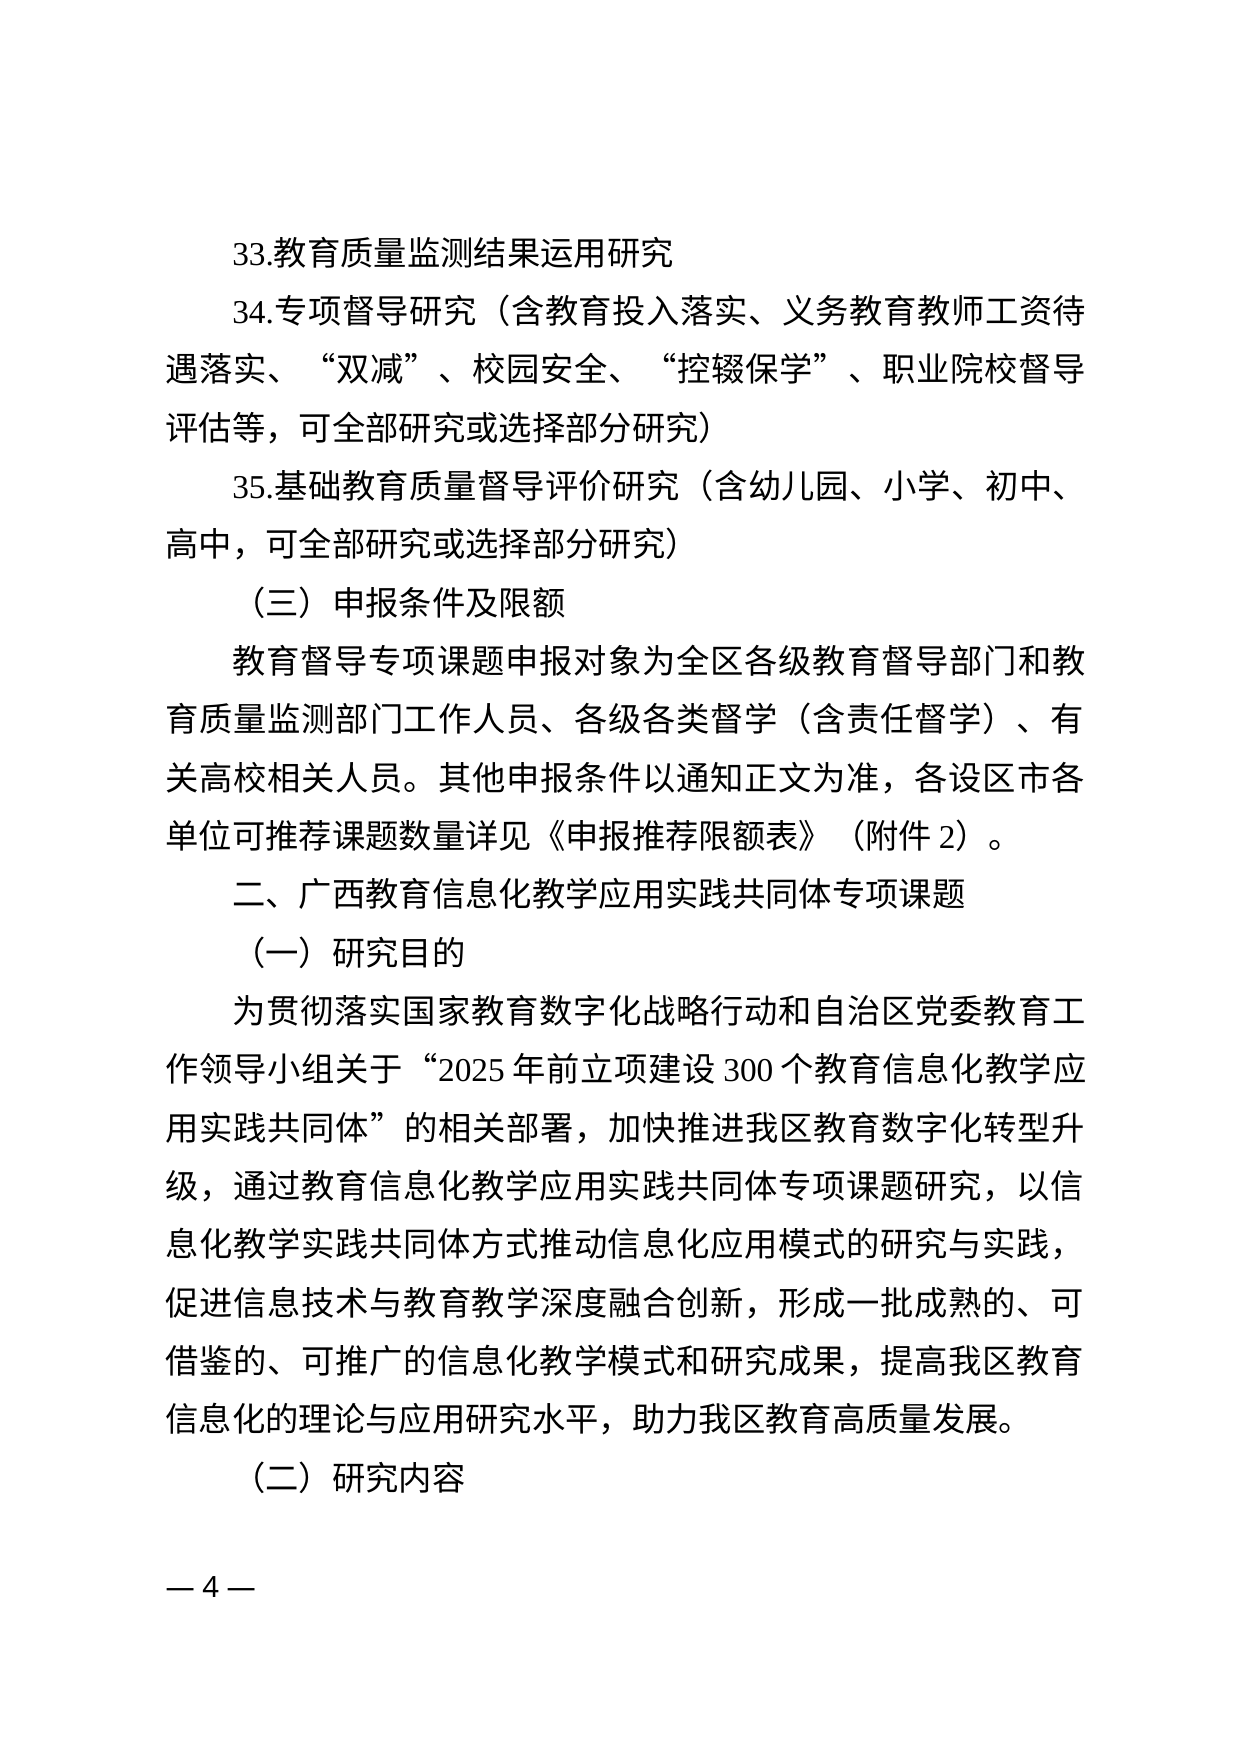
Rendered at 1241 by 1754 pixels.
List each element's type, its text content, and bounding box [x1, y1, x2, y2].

list （三）申报条件及限额 [165, 568, 1087, 627]
text 二、广西教育信息化教学应用实践共同体专项课题 [165, 860, 1087, 918]
list 34.专项督导研究（含教育投入落实、义务教育教师工资待遇落实、“双减”、校园安全、“控辍保学”、职业院校督导评估等，可全部研究或选择部分研究） [165, 277, 1087, 452]
list 35.基础教育质量督导评价研究（含幼儿园、小学、初中、高中，可全部研究或选择部分研究） [165, 452, 1087, 568]
list （二）研究内容 [165, 1443, 1087, 1502]
list 为贯彻落实国家教育数字化战略行动和自治区党委教育工作领导小组关于“2025年前立项建设300个教育信息化教学应用实践共同体”的相关部署，加快推进我区教育数字化转型升级，通过教育信息化教学应用实践共同体专项课题研究，以信息化教学实践共同体方式推动信息化应用模式的研究与实践，促进信息技术与教育教学深度融合创新，形成一批成熟的、可借鉴的、可推广的信息化教学模式和研究成果，提高我区教育信息化的理论与应用研究水平，助力我区教育高质量发展。 [165, 977, 1087, 1443]
list 33.教育质量监测结果运用研究 [165, 218, 1087, 277]
list 教育督导专项课题申报对象为全区各级教育督导部门和教育质量监测部门工作人员、各级各类督学（含责任督学）、有关高校相关人员。其他申报条件以通知正文为准，各设区市各单位可推荐课题数量详见《申报推荐限额表》（附件2）。 [165, 627, 1087, 860]
list （一）研究目的 [165, 918, 1087, 977]
